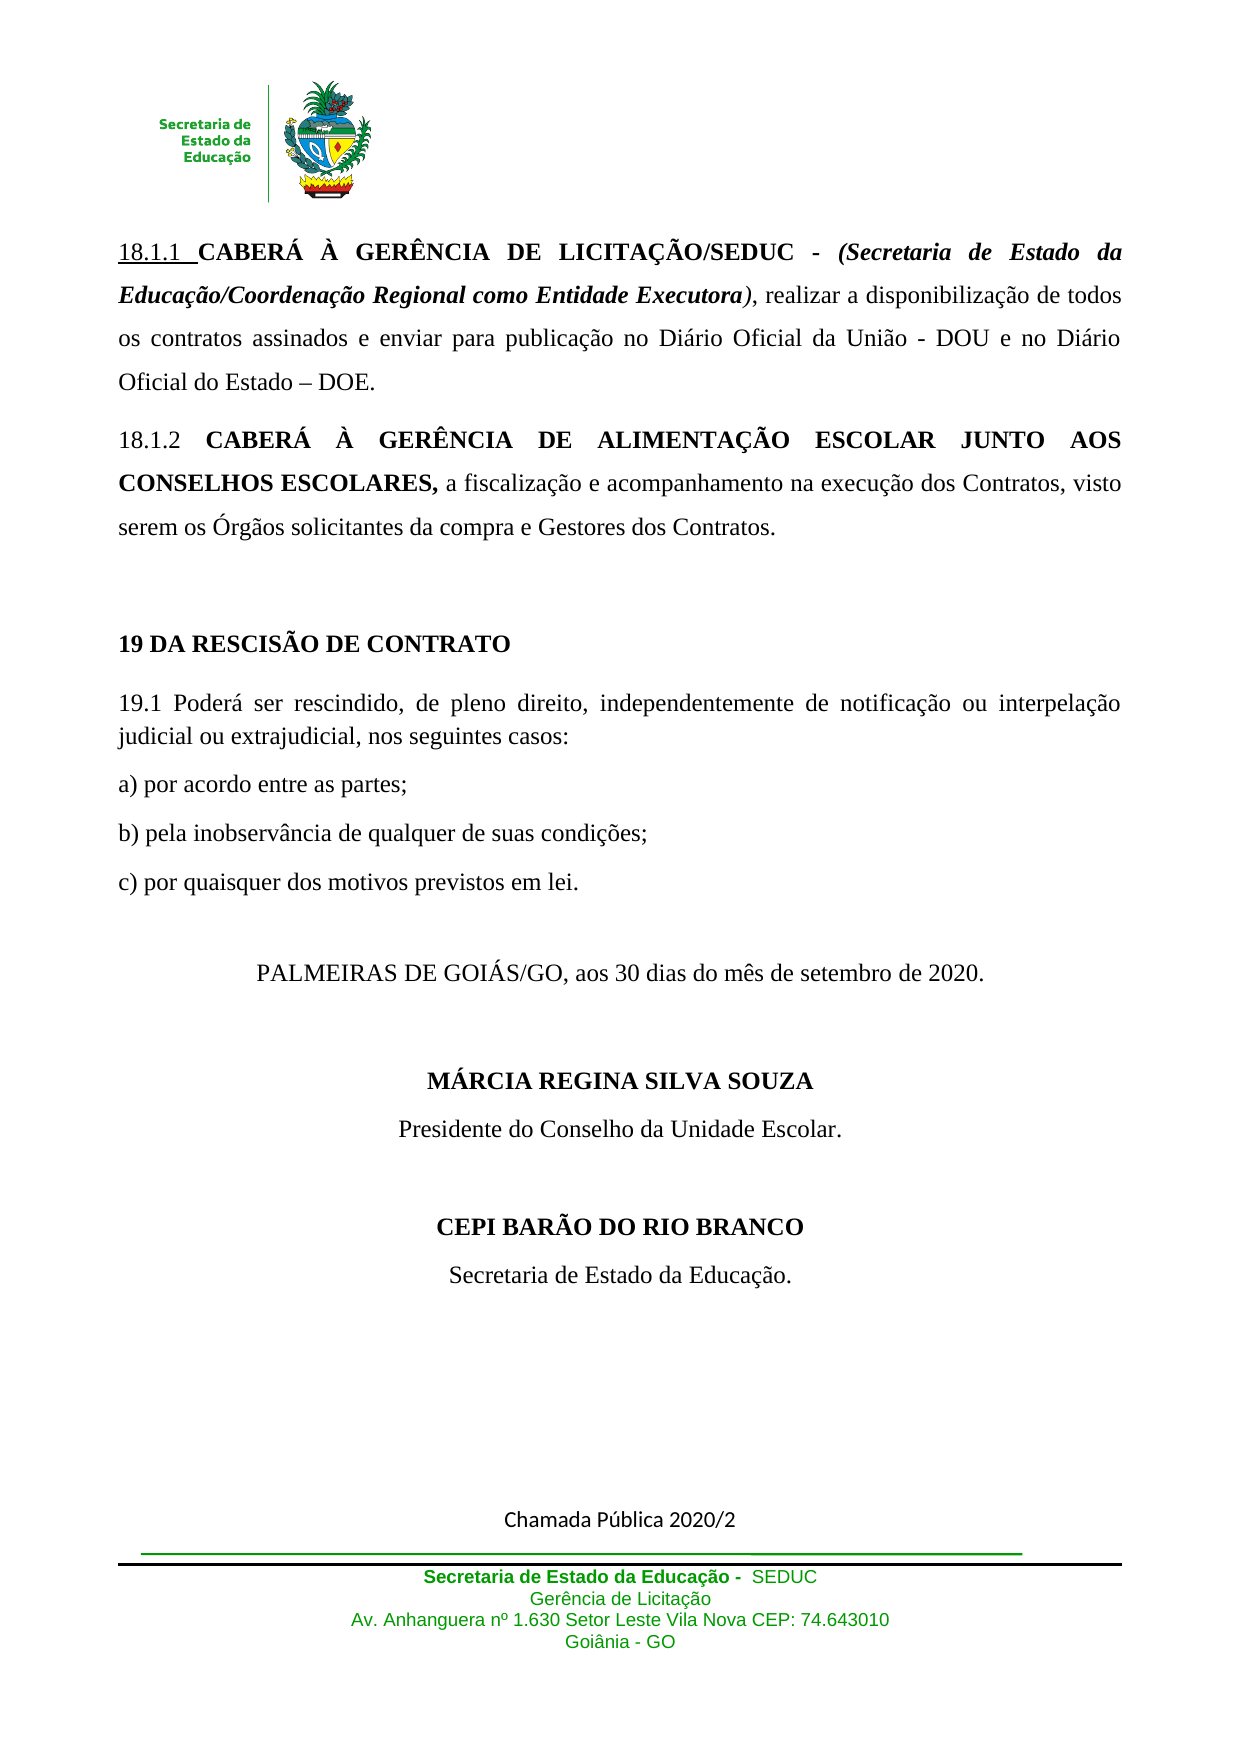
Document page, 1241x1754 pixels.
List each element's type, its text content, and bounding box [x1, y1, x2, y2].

picture [118, 73, 412, 210]
text Presidente do Conselho da Unidade Escolar. [118, 1114, 1122, 1143]
text 19 DA RESCISÃO DE CONTRATO [118, 629, 1122, 658]
text b) pela inobservância de qualquer de suas condições; [118, 818, 1122, 847]
text Secretaria de Estado da Educação. [118, 1261, 1122, 1289]
text CEPI BARÃO DO RIO BRANCO [118, 1212, 1122, 1241]
text 18.1.2 CABERÁ À GERÊNCIA DE ALIMENTAÇÃO ESCOLAR JUNTO AOS CONSELHOS ESCOLARES, a fiscalização e acompanhamento na execução dos Contratos, visto serem os Órgãos solicitantes da compra e Gestores dos Contratos. [118, 425, 1122, 540]
text a) por acordo entre as partes; [118, 769, 1122, 798]
text PALMEIRAS DE GOIÁS/GO, aos 30 dias do mês de setembro de 2020. [118, 958, 1122, 987]
text 18.1.1 CABERÁ À GERÊNCIA DE LICITAÇÃO/SEDUC - (Secretaria de Estado da Educação/Coordenação Regional como Entidade Executora), realizar a disponibilização de todos os contratos assinados e enviar para publicação no Diário Oficial da União - DOU e no Diário Oficial do Estado – DOE. [118, 237, 1122, 395]
text 19.1 Poderá ser rescindido, de pleno direito, independentemente de notificação ou interpelação judicial ou extrajudicial, nos seguintes casos: [118, 688, 1122, 749]
text c) por quaisquer dos motivos previstos em lei. [118, 867, 1122, 896]
text MÁRCIA REGINA SILVA SOUZA [118, 1066, 1122, 1095]
